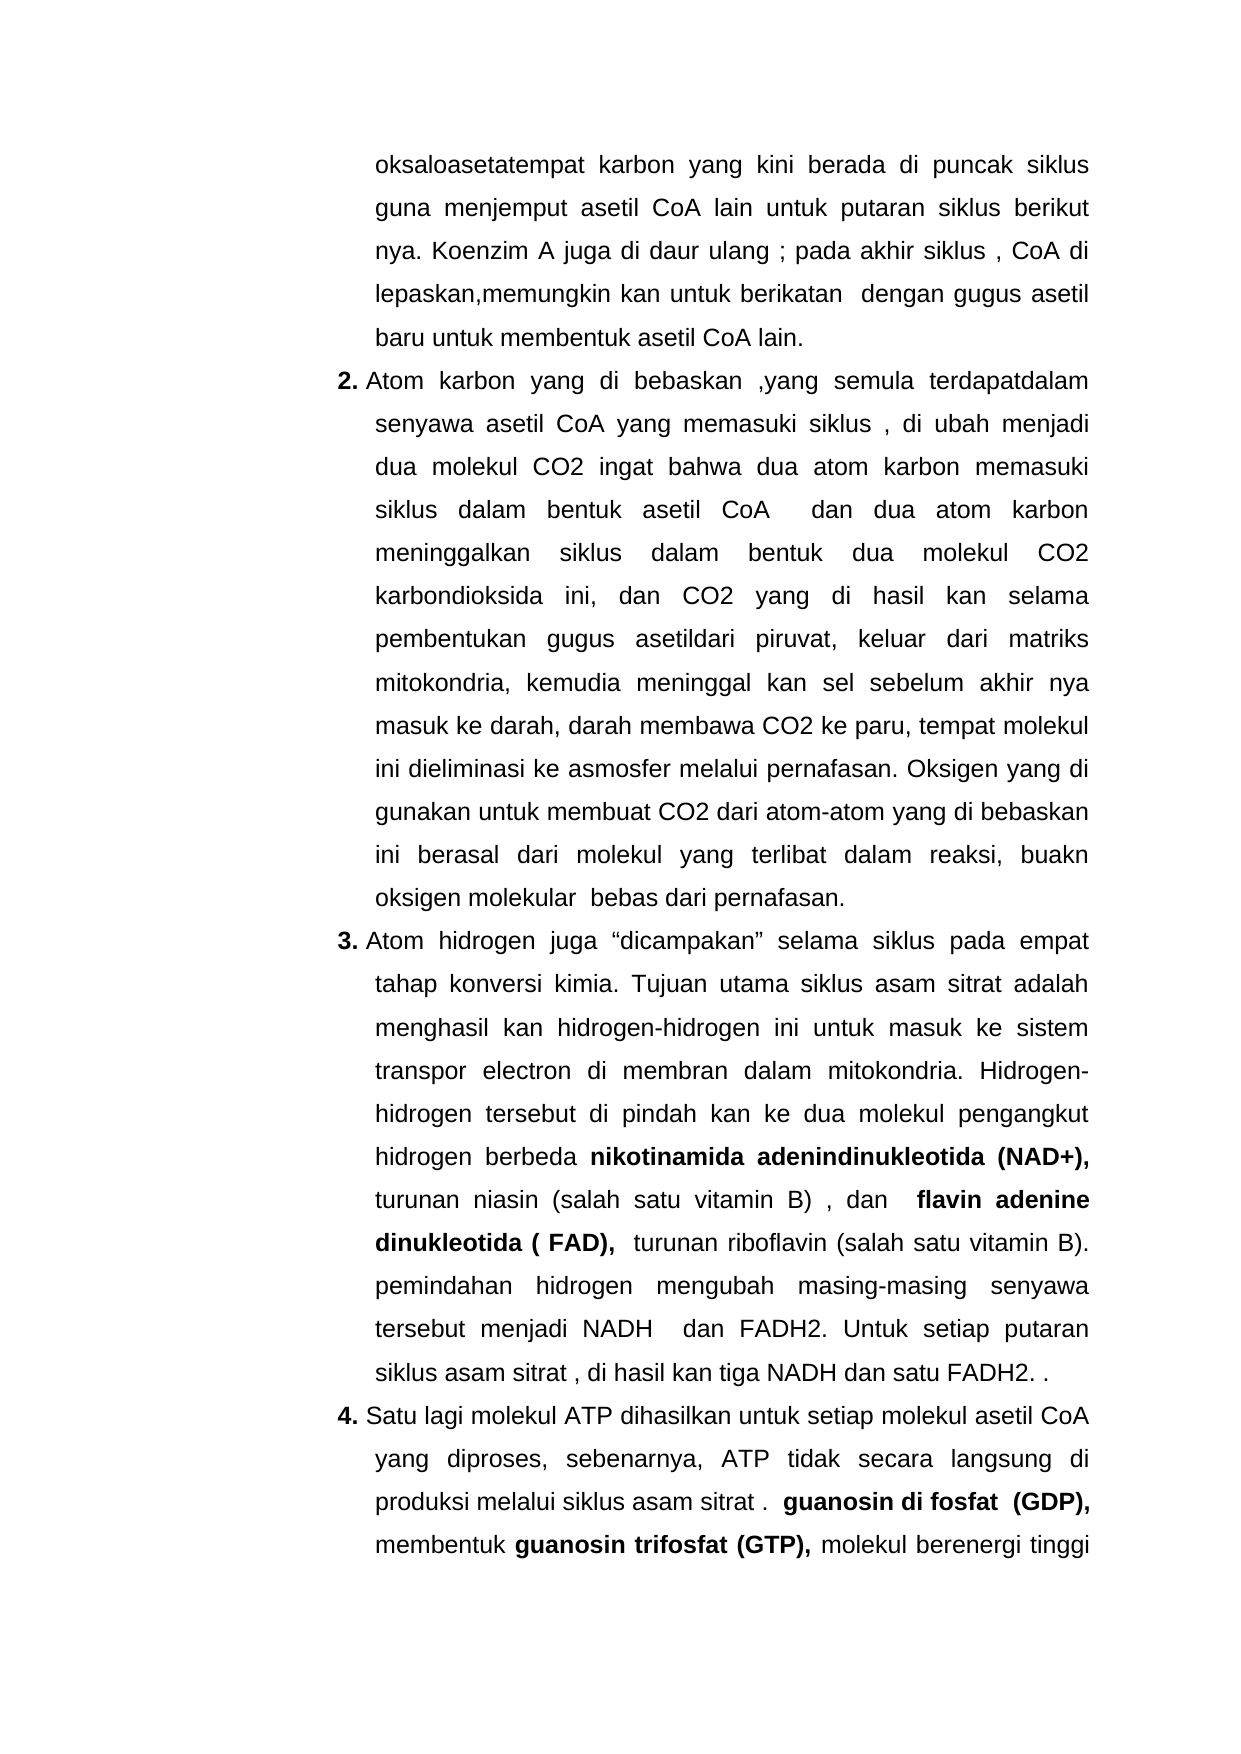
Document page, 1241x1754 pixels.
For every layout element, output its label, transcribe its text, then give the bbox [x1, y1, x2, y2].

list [337, 150, 1090, 351]
list Atom hidrogen juga “dicampakan” selama siklus pada empat tahap konversi kimia. Tujuan utama siklus asam sitrat adalah menghasil kan hidrogen-hidrogen ini untuk masuk ke sistem transpor electron di membran dalam mitokondria. Hidrogen-hidrogen tersebut di pindah kan ke dua molekul pengangkut hidrogen berbeda nikotinamida adenindinukleotida (NAD+), turunan niasin (salah satu vitamin B) , dan flavin adenine dinukleotida ( FAD), turunan riboflavin (salah satu vitamin B). pemindahan hidrogen mengubah masing-masing senyawa tersebut menjadi NADH dan FADH2. Untuk setiap putaran siklus asam sitrat , di hasil kan tiga NADH dan satu FADH2. . [337, 926, 1090, 1386]
list Atom karbon yang di bebaskan ,yang semula terdapatdalam senyawa asetil CoA yang memasuki siklus , di ubah menjadi dua molekul CO2 ingat bahwa dua atom karbon memasuki siklus dalam bentuk asetil CoA dan dua atom karbon meninggalkan siklus dalam bentuk dua molekul CO2 karbondioksida ini, dan CO2 yang di hasil kan selama pembentukan gugus asetildari piruvat, keluar dari matriks mitokondria, kemudia meninggal kan sel sebelum akhir nya masuk ke darah, darah membawa CO2 ke paru, tempat molekul ini dieliminasi ke asmosfer melalui pernafasan. Oksigen yang di gunakan untuk membuat CO2 dari atom-atom yang di bebaskan ini berasal dari molekul yang terlibat dalam reaksi, buakn oksigen molekular bebas dari pernafasan. [337, 366, 1090, 912]
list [337, 1401, 1090, 1559]
